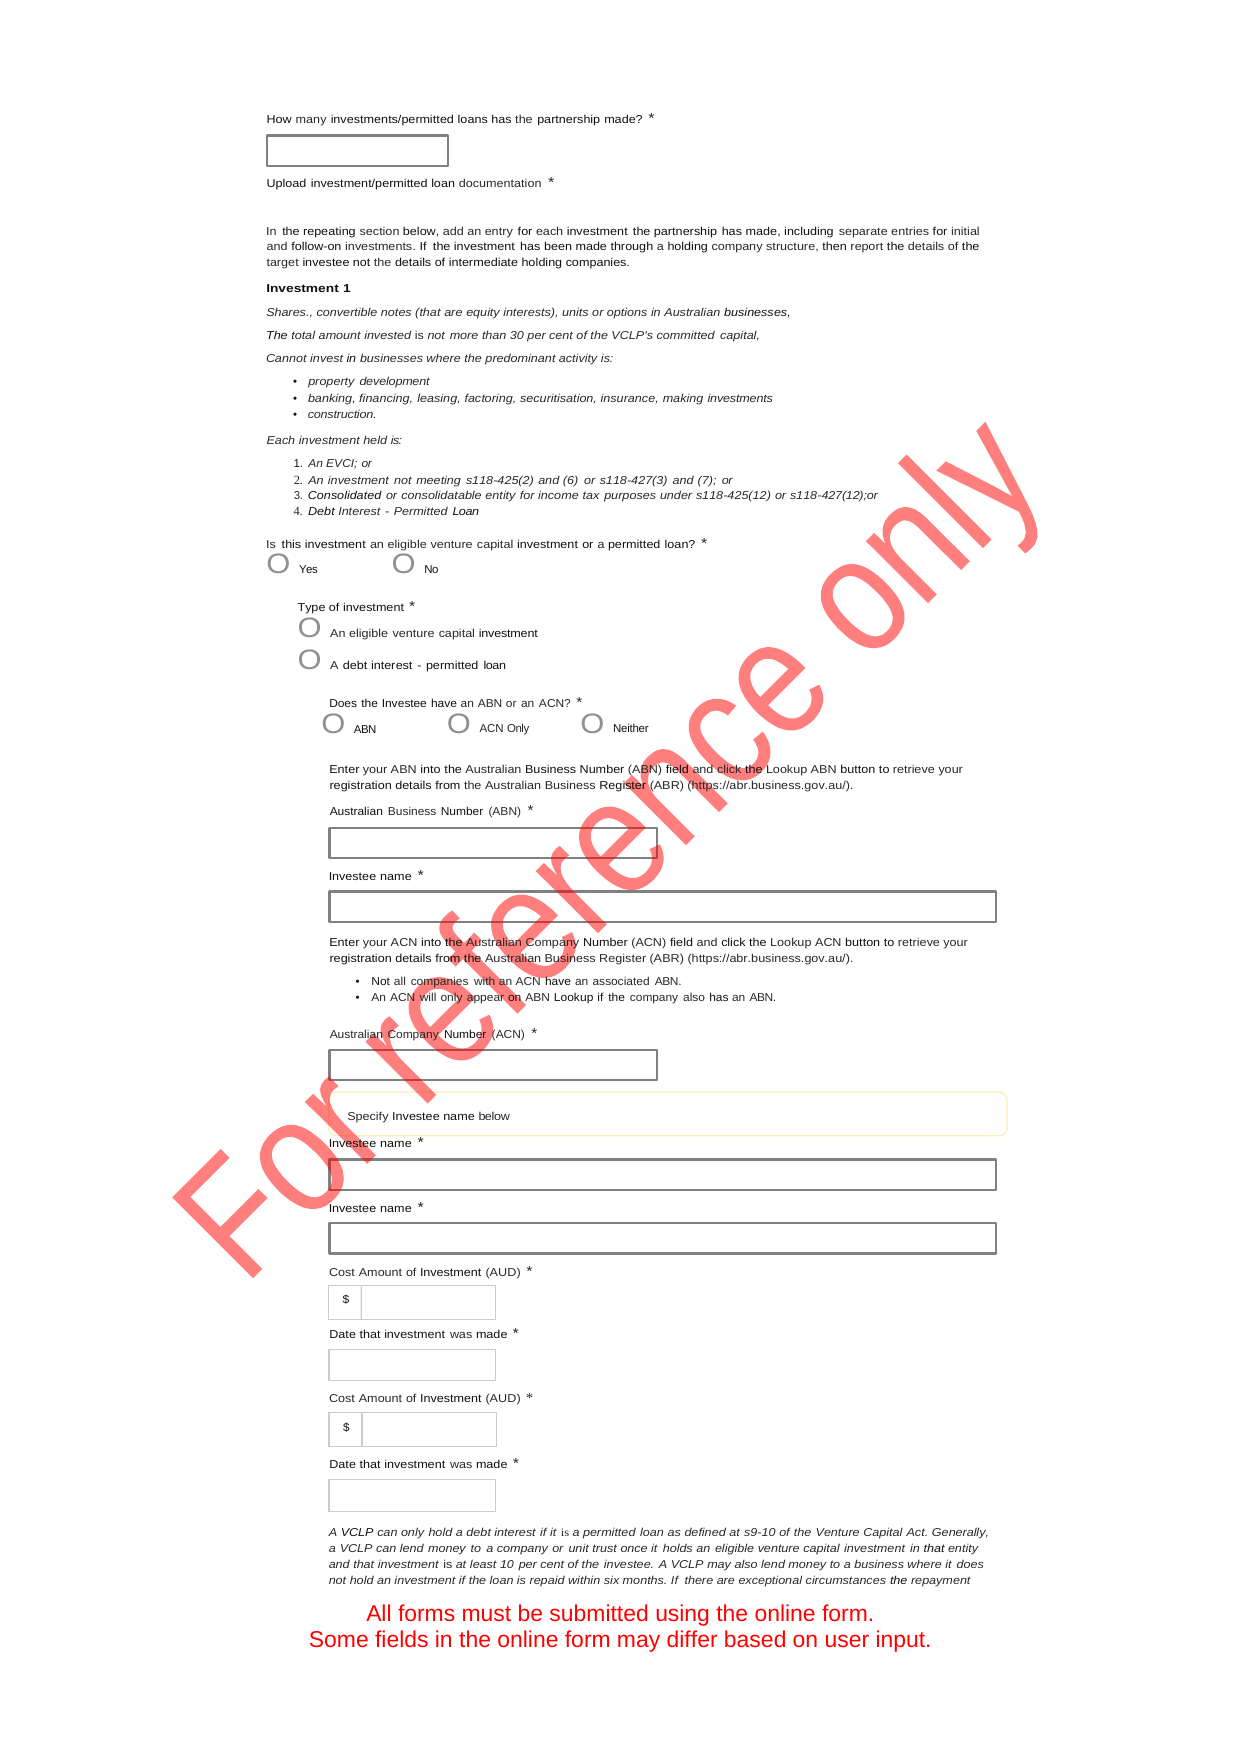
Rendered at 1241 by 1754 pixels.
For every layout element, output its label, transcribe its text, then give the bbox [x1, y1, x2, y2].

list An ACN will only appear on ABN Lookup if the company also has an ABN. [355, 991, 1065, 1004]
text Cost Amount of Investment (AUD) * [329, 1355, 1065, 1405]
list construction. [293, 408, 1065, 421]
text Investee name * [328, 1133, 1065, 1150]
text O ABN O ACN Only O Neither [321, 710, 1065, 740]
text Cost Amount of Investment (AUD) * [329, 1228, 1065, 1279]
text O A debt interest - permitted loan [297, 643, 1065, 675]
text Australian Company Number (ACN) * [329, 1024, 1065, 1041]
text Upload investment/permitted loan documentation * [266, 139, 1065, 190]
text How many investments/permitted loans has the partnership made? * [266, 109, 1065, 126]
list Consolidated or consolidatable entity for income tax purposes under s118-425(12) or s118-427(12);or [293, 489, 1065, 502]
text Investee name * [328, 1165, 1065, 1216]
text Is this investment an eligible venture capital investment or a permitted loan? * [266, 538, 1065, 552]
text Australian Business Number (ABN) * [329, 801, 1065, 818]
text Does the Investee have an ABN or an ACN? * [329, 697, 1065, 710]
text Date that investment was made * [329, 1325, 1065, 1342]
text Each investment held is: [266, 433, 1065, 446]
list An investment not meeting s118-425(2) and (6) or s118-427(3) and (7); or [294, 472, 1065, 487]
text Date that investment was made * [329, 1418, 1065, 1472]
text Type of investment * [297, 601, 1065, 614]
list Not all companies with an ACN have an associated ABN. [355, 974, 1065, 987]
text Enter your ACN into the Australian Company Number (ACN) field and click the Lookup ACN button to retrieve your registration details from the Australian Business Register (ABR) (https://abr.business.gov.au/). [329, 899, 992, 965]
list property development [293, 375, 1065, 388]
text O Yes O No [266, 552, 1065, 579]
text In the repeating section below, add an entry for each investment the partnership has made, including separate entries for initial and follow-on investments. If the investment has been made through a holding company structure, then report the details of the target investee not the details of intermediate holding companies. [266, 224, 988, 269]
list Debt Interest - Permitted Loan [293, 504, 1065, 518]
text O An eligible venture capital investment [297, 614, 1065, 643]
text Investee name * [328, 833, 1065, 883]
text Investment 1 [266, 282, 1065, 295]
list banking, financing, leasing, factoring, securitisation, insurance, making investments [293, 392, 1065, 405]
list An EVCI; or [293, 456, 1065, 469]
text Enter your ABN into the Australian Business Number (ABN) field and click the Lookup ABN button to retrieve your registration details from the Australian Business Register (ABR) (https://abr.business.gov.au/). [329, 763, 992, 792]
text Shares., convertible notes (that are equity interests), units or options in Australian businesses, The total amount invested is not more than 30 per cent of the VCLP's committed capital, Cannot invest in businesses where the predominant activity is: [266, 306, 797, 365]
